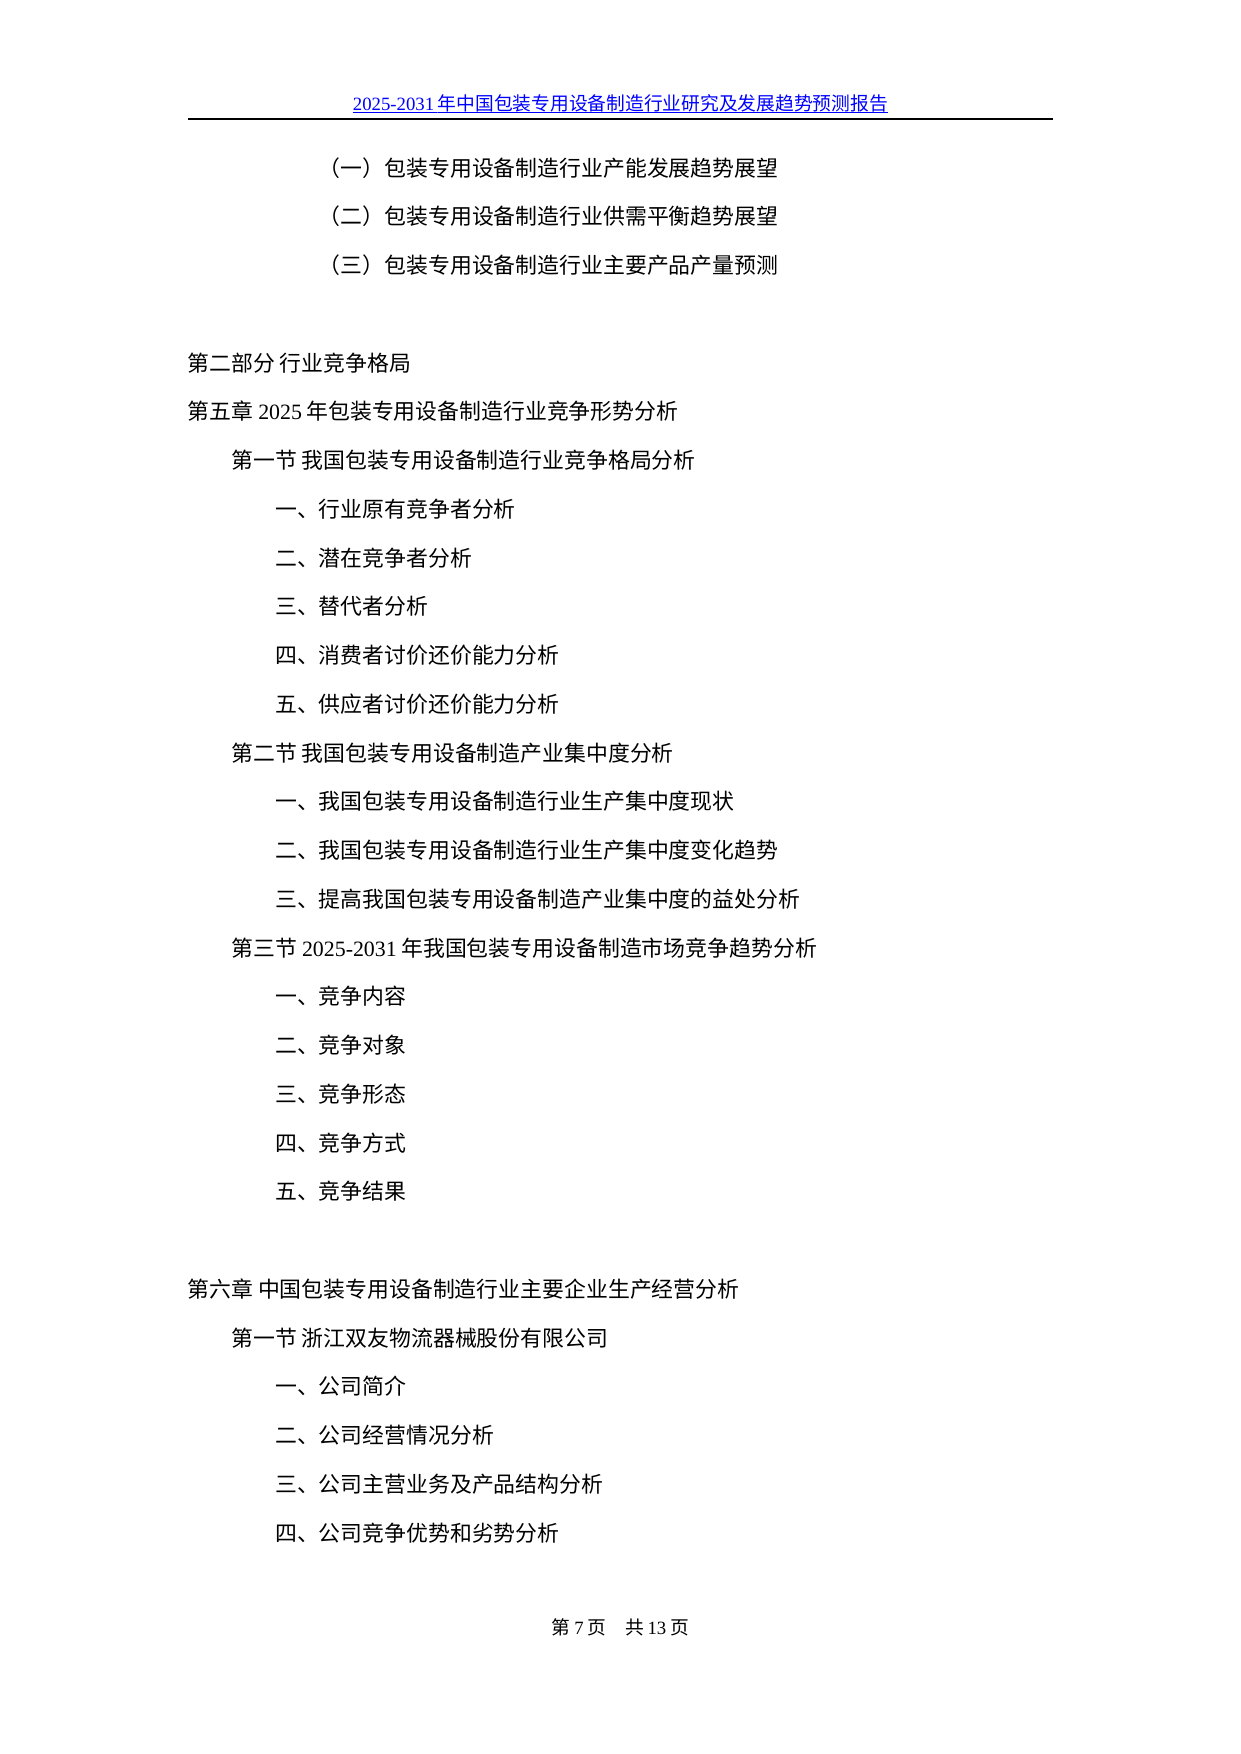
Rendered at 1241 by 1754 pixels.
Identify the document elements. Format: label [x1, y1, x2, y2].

text [187, 150, 1053, 1548]
